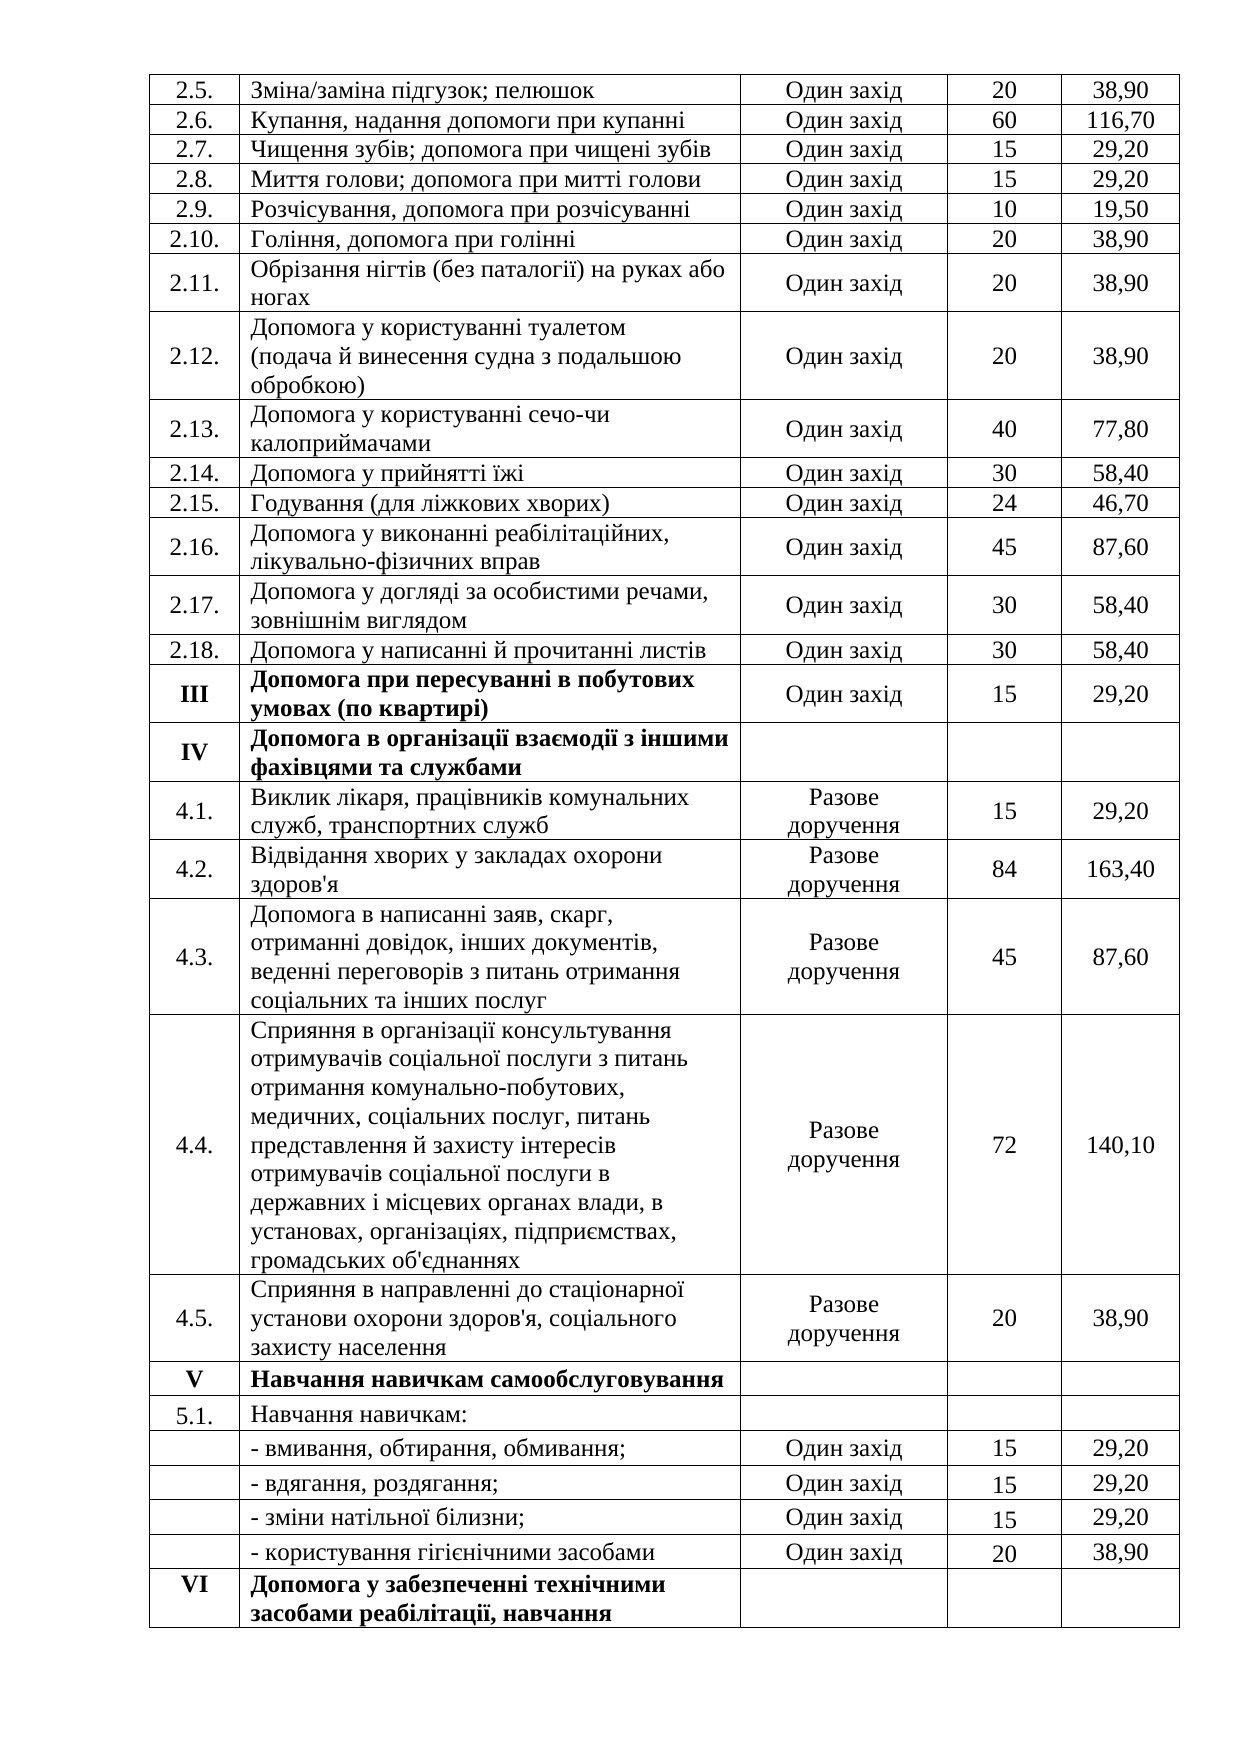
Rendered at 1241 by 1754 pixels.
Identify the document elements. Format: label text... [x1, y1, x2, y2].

table_cell V [150, 1362, 239, 1395]
table_cell [741, 1396, 947, 1430]
table_cell Один захід [741, 635, 947, 663]
table_cell 19,50 [1062, 194, 1179, 223]
table_cell 15 [948, 164, 1061, 193]
table_cell Чищення зубів; допомога при чищені зубів [240, 135, 740, 163]
table_cell 46,70 [1062, 488, 1179, 517]
table_cell 2.11. [150, 254, 239, 311]
table_cell 24 [948, 488, 1061, 517]
table_cell Сприяння в направленні до стаціонарної установи охорони здоров'я, соціального захисту населення [240, 1275, 740, 1361]
table_cell [1062, 1396, 1179, 1430]
table_cell [741, 1362, 947, 1395]
table_cell Один захід [741, 194, 947, 223]
table_cell 20 [948, 312, 1061, 398]
table_cell 84 [948, 840, 1061, 898]
table_cell 29,20 [1062, 782, 1179, 839]
table_cell 10 [948, 194, 1061, 223]
table_cell Допомога у прийнятті їжі [240, 458, 740, 487]
table_cell [1062, 1569, 1179, 1627]
table_cell 38,90 [1062, 1275, 1179, 1361]
table_cell [1062, 1362, 1179, 1395]
table_cell Один захід [741, 1431, 947, 1464]
table_cell [1062, 723, 1179, 781]
table_cell 58,40 [1062, 576, 1179, 634]
table_cell Один захід [741, 254, 947, 311]
table_cell Один захід [741, 1500, 947, 1534]
table_cell 4.4. [150, 1015, 239, 1273]
table_cell 2.8. [150, 164, 239, 193]
table_cell 5.1. [150, 1396, 239, 1430]
table_cell 15 [948, 1431, 1061, 1464]
table_cell Зміна/заміна підгузок; пелюшок [240, 75, 740, 104]
table_cell 2.7. [150, 135, 239, 163]
table_cell Разове доручення [741, 1275, 947, 1361]
table_cell Допомога у користуванні сечо-чи калоприймачами [240, 400, 740, 457]
table_cell 29,20 [1062, 164, 1179, 193]
table_cell Навчання навичкам: [240, 1396, 740, 1430]
table_cell [948, 1362, 1061, 1395]
table_cell [741, 723, 947, 781]
table_cell VI [150, 1569, 239, 1627]
table_cell 4.2. [150, 840, 239, 898]
table_cell Допомога у написанні й прочитанні листів [240, 635, 740, 663]
table_cell 2.9. [150, 194, 239, 223]
table_cell 2.17. [150, 576, 239, 634]
table_cell 20 [948, 75, 1061, 104]
table_cell 2.10. [150, 224, 239, 253]
table_cell 20 [948, 1535, 1061, 1568]
table_cell 2.14. [150, 458, 239, 487]
table_cell Один захід [741, 75, 947, 104]
table_cell 15 [948, 665, 1061, 722]
table_cell 29,20 [1062, 665, 1179, 722]
table_cell 20 [948, 224, 1061, 253]
table_cell Один захід [741, 224, 947, 253]
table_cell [240, 1569, 740, 1627]
table_cell 2.16. [150, 518, 239, 575]
table_cell Один захід [741, 458, 947, 487]
table_cell Миття голови; допомога при митті голови [240, 164, 740, 193]
table_cell Допомога в організації взаємодії з іншими фахівцями та службами [240, 723, 740, 781]
table_cell Допомога у догляді за особистими речами, зовнішнім виглядом [240, 576, 740, 634]
table_cell Допомога в написанні заяв, скарг, отриманні довідок, інших документів, веденні переговорів з питань отримання соціальних та інших послуг [240, 899, 740, 1014]
table_cell 15 [948, 782, 1061, 839]
table_cell Один захід [741, 1466, 947, 1499]
table_cell Гоління, допомога при голінні [240, 224, 740, 253]
table_cell 29,20 [1062, 1466, 1179, 1499]
table_cell 2.5. [150, 75, 239, 104]
table_cell - вмивання, обтирання, обмивання; [240, 1431, 740, 1464]
table_cell 38,90 [1062, 312, 1179, 398]
table_cell 2.18. [150, 635, 239, 663]
table_cell 29,20 [1062, 1500, 1179, 1534]
table_cell 72 [948, 1015, 1061, 1273]
table_cell Один захід [741, 164, 947, 193]
table_cell 40 [948, 400, 1061, 457]
table_cell Купання, надання допомоги при купанні [240, 105, 740, 133]
table_cell 38,90 [1062, 254, 1179, 311]
table_cell Один захід [741, 105, 947, 133]
table_cell 38,90 [1062, 1535, 1179, 1568]
table_cell Один захід [741, 135, 947, 163]
table_cell 38,90 [1062, 75, 1179, 104]
table_cell Один захід [741, 400, 947, 457]
table_cell Один захід [741, 1535, 947, 1568]
table_cell 15 [948, 1466, 1061, 1499]
table_cell 38,90 [1062, 224, 1179, 253]
table_cell 30 [948, 635, 1061, 663]
table_cell [948, 1396, 1061, 1430]
table_cell 20 [948, 1275, 1061, 1361]
table_cell [150, 1500, 239, 1534]
table_cell 30 [948, 576, 1061, 634]
table_cell 30 [948, 458, 1061, 487]
table_cell Виклик лікаря, працівників комунальних служб, транспортних служб [240, 782, 740, 839]
table_cell 60 [948, 105, 1061, 133]
table_cell Годування (для ліжкових хворих) [240, 488, 740, 517]
table_cell 58,40 [1062, 458, 1179, 487]
table_cell 2.15. [150, 488, 239, 517]
table_cell 58,40 [1062, 635, 1179, 663]
table_cell [150, 1535, 239, 1568]
table_cell 140,10 [1062, 1015, 1179, 1273]
table_cell Один захід [741, 488, 947, 517]
table_cell 116,70 [1062, 105, 1179, 133]
table_cell Обрізання нігтів (без паталогії) на руках або ногах [240, 254, 740, 311]
table_cell [150, 1466, 239, 1499]
table_cell 2.12. [150, 312, 239, 398]
table_cell Разове доручення [741, 899, 947, 1014]
table_cell [741, 1569, 947, 1627]
table_cell 2.13. [150, 400, 239, 457]
table_cell 20 [948, 254, 1061, 311]
table_cell Один захід [741, 665, 947, 722]
table_cell 163,40 [1062, 840, 1179, 898]
table_cell Допомога у користуванні туалетом (подача й винесення судна з подальшою обробкою) [240, 312, 740, 398]
table_cell Разове доручення [741, 840, 947, 898]
table_cell Допомога у виконанні реабілітаційних, лікувально-фізичних вправ [240, 518, 740, 575]
table_cell - зміни натільної білизни; [240, 1500, 740, 1534]
table_cell Відвідання хворих у закладах охорони здоров'я [240, 840, 740, 898]
table_cell Сприяння в організації консультування отримувачів соціальної послуги з питань отримання комунально-побутових, медичних, соціальних послуг, питань представлення й захисту інтересів отримувачів соціальної послуги в державних і місцевих органах влади, в установах, організаціях, підприємствах, громадських об'єднаннях [240, 1015, 740, 1273]
table_cell 87,60 [1062, 899, 1179, 1014]
table_cell 2.6. [150, 105, 239, 133]
table_cell 4.3. [150, 899, 239, 1014]
table_cell 45 [948, 518, 1061, 575]
table_cell Разове доручення [741, 782, 947, 839]
table_cell Один захід [741, 518, 947, 575]
table_cell 4.1. [150, 782, 239, 839]
table_cell Допомога при пересуванні в побутових умовах (по квартирі) [240, 665, 740, 722]
table_cell Розчісування, допомога при розчісуванні [240, 194, 740, 223]
table_cell ІІІ [150, 665, 239, 722]
table_cell 87,60 [1062, 518, 1179, 575]
table_cell Навчання навичкам самообслуговування [240, 1362, 740, 1395]
table_cell - вдягання, роздягання; [240, 1466, 740, 1499]
table_cell [948, 1569, 1061, 1627]
table_cell - користування гігієнічними засобами [240, 1535, 740, 1568]
table_cell 29,20 [1062, 135, 1179, 163]
table_cell 29,20 [1062, 1431, 1179, 1464]
table_cell ІV [150, 723, 239, 781]
table_cell 77,80 [1062, 400, 1179, 457]
table_cell Один захід [741, 576, 947, 634]
table_cell Один захід [741, 312, 947, 398]
table_cell [948, 723, 1061, 781]
table_cell 15 [948, 135, 1061, 163]
table_cell 45 [948, 899, 1061, 1014]
table_cell Разове доручення [741, 1015, 947, 1273]
table_cell [150, 1431, 239, 1464]
table_cell 4.5. [150, 1275, 239, 1361]
table_cell 15 [948, 1500, 1061, 1534]
